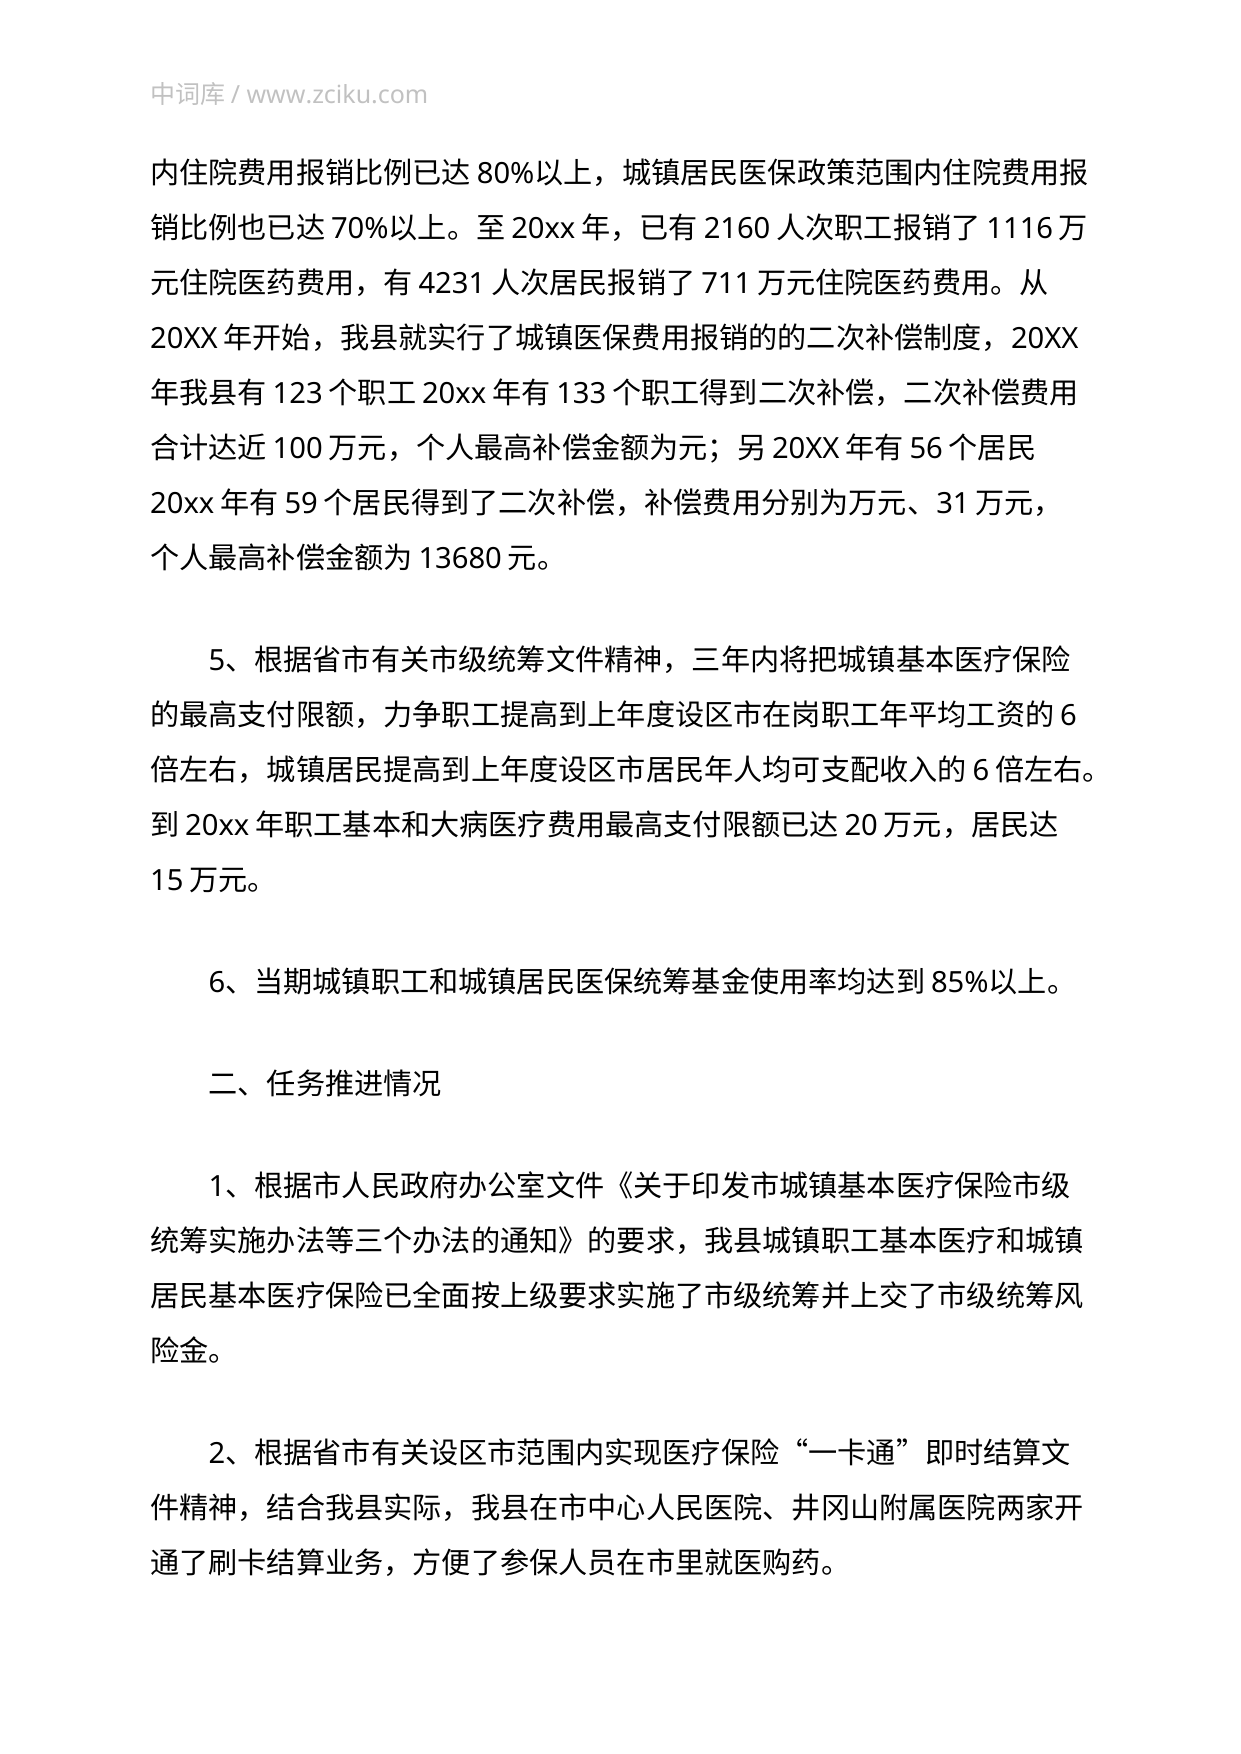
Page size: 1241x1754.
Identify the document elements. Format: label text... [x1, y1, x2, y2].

text 6、当期城镇职工和城镇居民医保统筹基金使用率均达到85%以上。 [150, 959, 1090, 1001]
text 5、根据省市有关市级统筹文件精神，三年内将把城镇基本医疗保险的最高支付限额，力争职工提高到上年度设区市在岗职工年平均工资的6倍左右，城镇居民提高到上年度设区市居民年人均可支配收入的6倍左右。到20xx年职工基本和大病医疗费用最高支付限额已达20万元，居民达15万元。 [150, 637, 1090, 899]
text 二、任务推进情况 [150, 1061, 1090, 1103]
text 1、根据市人民政府办公室文件《关于印发市城镇基本医疗保险市级统筹实施办法等三个办法的通知》的要求，我县城镇职工基本医疗和城镇居民基本医疗保险已全面按上级要求实施了市级统筹并上交了市级统筹风险金。 [150, 1163, 1090, 1370]
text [150, 150, 1090, 577]
text 2、根据省市有关设区市范围内实现医疗保险“一卡通”即时结算文件精神，结合我县实际，我县在市中心人民医院、井冈山附属医院两家开通了刷卡结算业务，方便了参保人员在市里就医购药。 [150, 1429, 1090, 1581]
